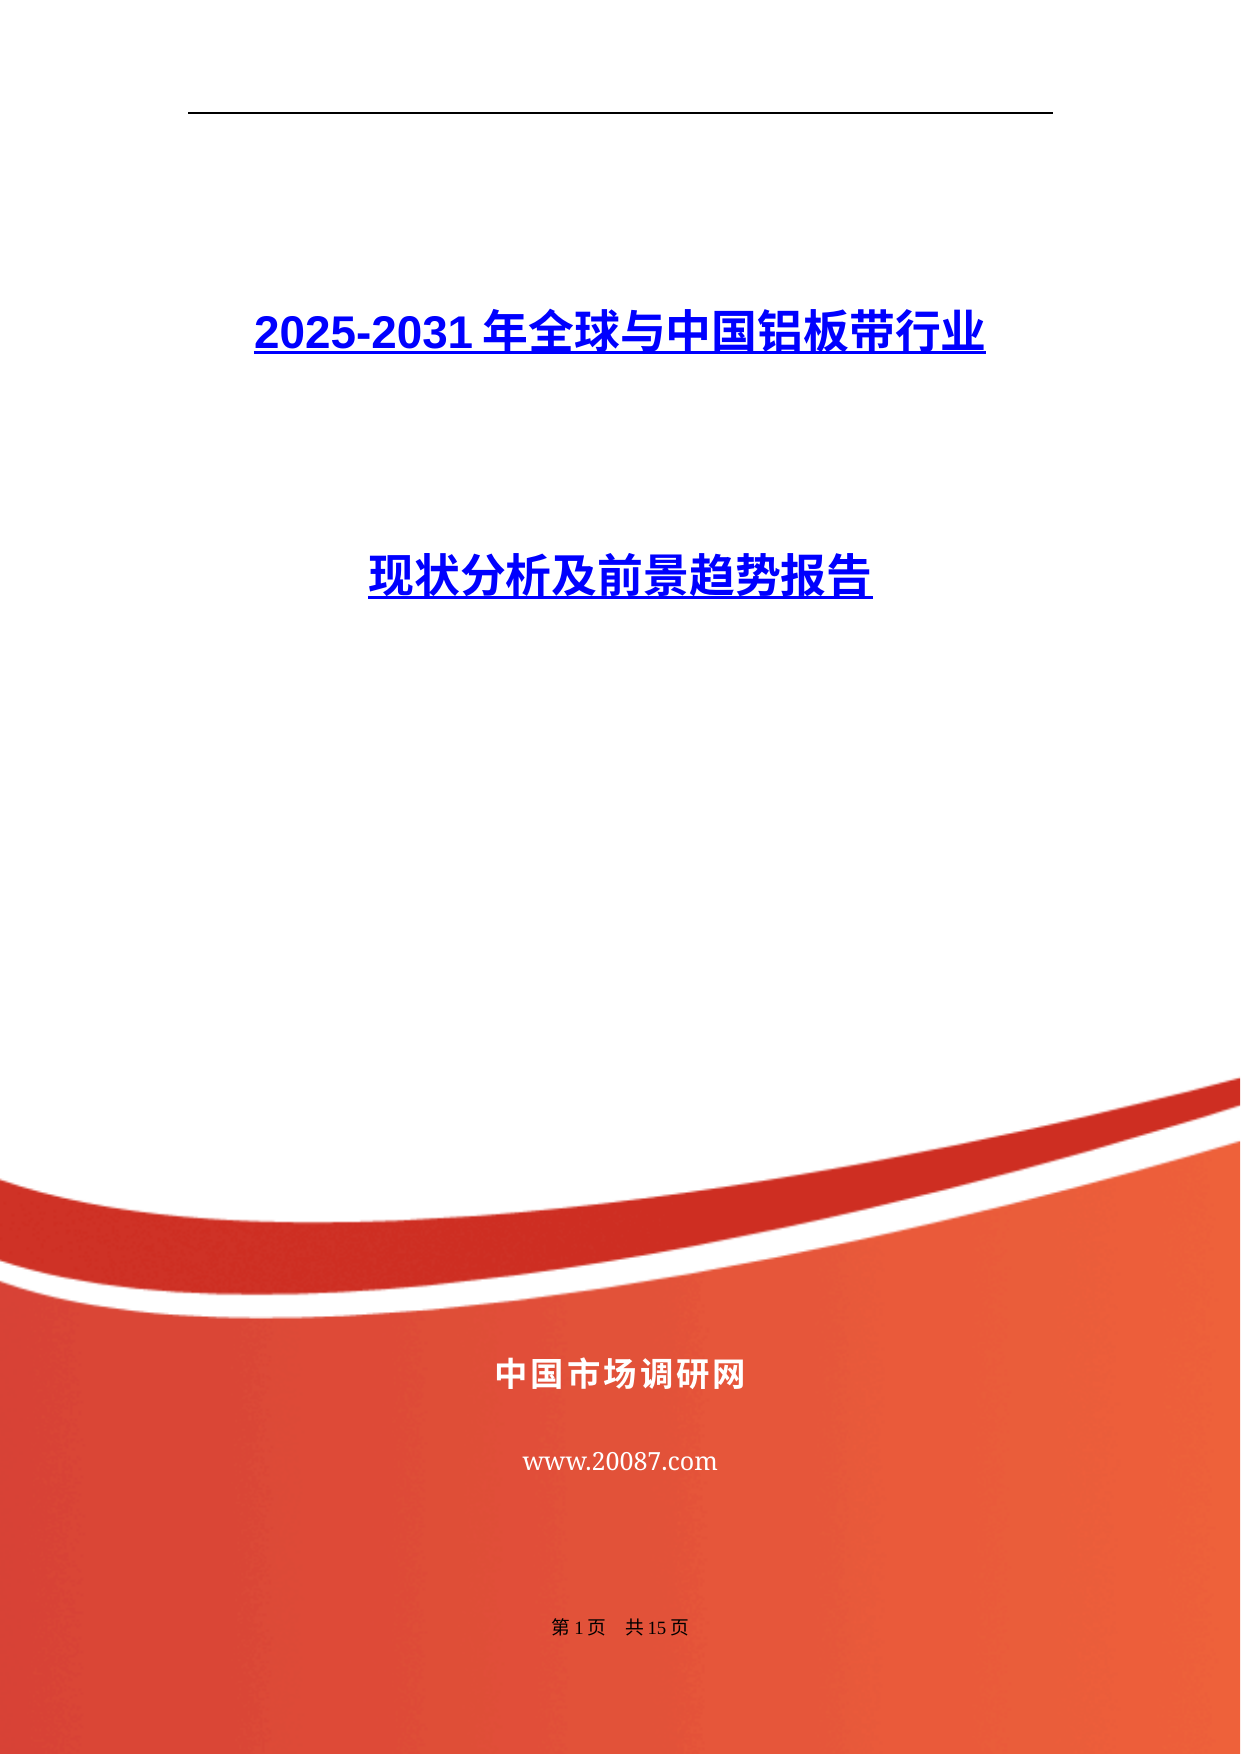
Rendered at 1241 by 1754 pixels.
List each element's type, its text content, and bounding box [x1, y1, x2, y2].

subtitle 中国市场调研网 [187, 1339, 1053, 1404]
table_header 2025-2031年全球与中国铝板带行业现状分析及前景趋势报告 [188, 207, 1053, 773]
text www.20087.com [187, 1428, 1053, 1493]
picture [0, 1006, 1241, 1754]
